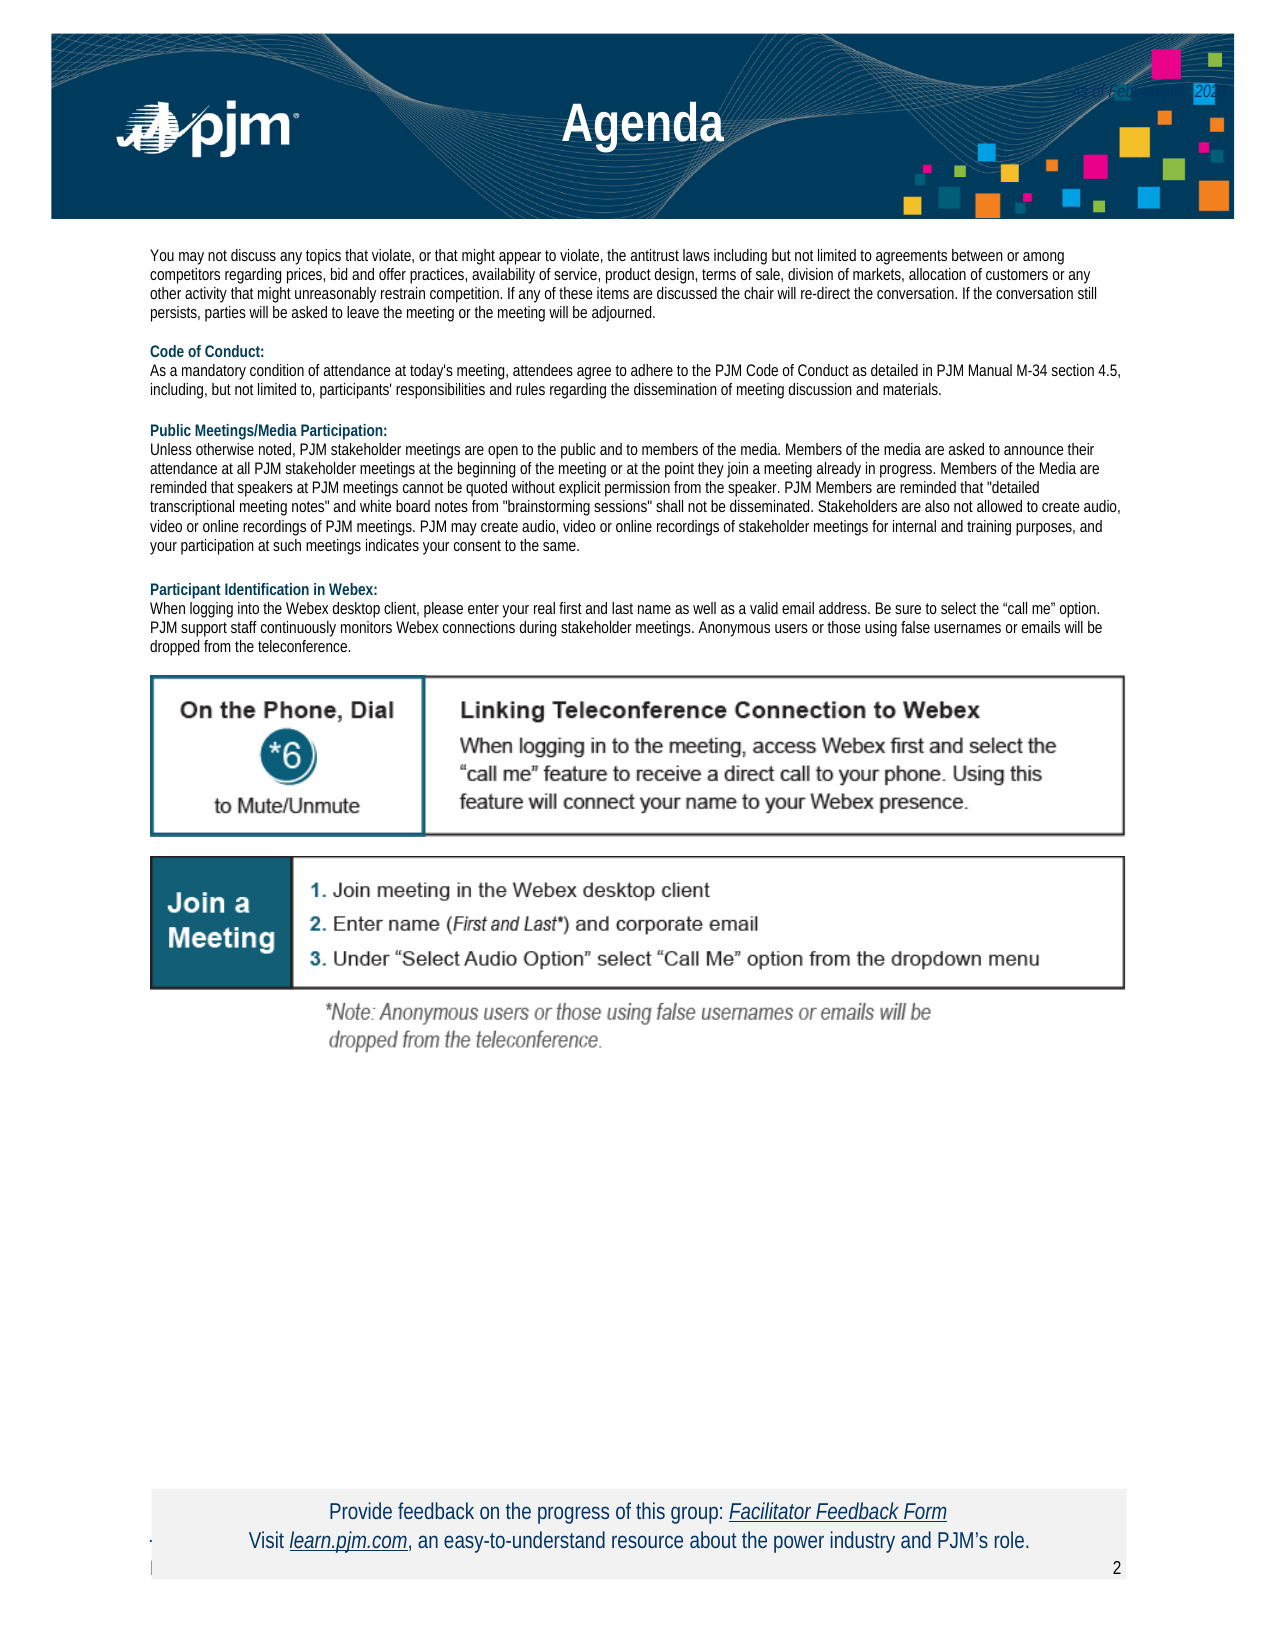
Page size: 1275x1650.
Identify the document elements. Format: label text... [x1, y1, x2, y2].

text PJM support staff continuously monitors Webex connections during stakeholder meetings. Anonymous users or those using false usernames or emails will be dropped from the teleconference. [150, 618, 1125, 656]
text As a mandatory condition of attendance at today's meeting, attendees agree to adhere to the PJM Code of Conduct as detailed in PJM Manual M-34 section 4.5, including, but not limited to, participants' responsibilities and rules regarding the dissemination of meeting discussion and materials. [150, 361, 1125, 399]
picture [150, 856, 1125, 1056]
subtitle Participant Identification in Webex: [150, 580, 1125, 599]
title Public Meetings/Media Participation: [150, 421, 1125, 440]
title Code of Conduct: [150, 341, 1125, 361]
text You may not discuss any topics that violate, or that might appear to violate, the antitrust laws including but not limited to agreements between or among competitors regarding prices, bid and offer practices, availability of service, product design, terms of sale, division of markets, allocation of customers or any other activity that might unreasonably restrain competition. If any of these items are discussed the chair will re-direct the conversation. If the conversation still persists, parties will be asked to leave the meeting or the meeting will be adjourned. [150, 246, 1125, 322]
picture [150, 675, 1125, 837]
picture [51, 32, 1235, 219]
text When logging into the Webex desktop client, please enter your real first and last name as well as a valid email address. Be sure to select the “call me” option. [150, 599, 1125, 618]
text Unless otherwise noted, PJM stakeholder meetings are open to the public and to members of the media. Members of the media are asked to announce their attendance at all PJM stakeholder meetings at the beginning of the meeting or at the point they join a meeting already in progress. Members of the Media are reminded that speakers at PJM meetings cannot be quoted without explicit permission from the speaker. PJM Members are reminded that "detailed transcriptional meeting notes" and white board notes from "brainstorming sessions" shall not be disseminated. Stakeholders are also not allowed to create audio, video or online recordings of PJM meetings. PJM may create audio, video or online recordings of stakeholder meetings for internal and training purposes, and your participation at such meetings indicates your consent to the same. [150, 440, 1125, 555]
